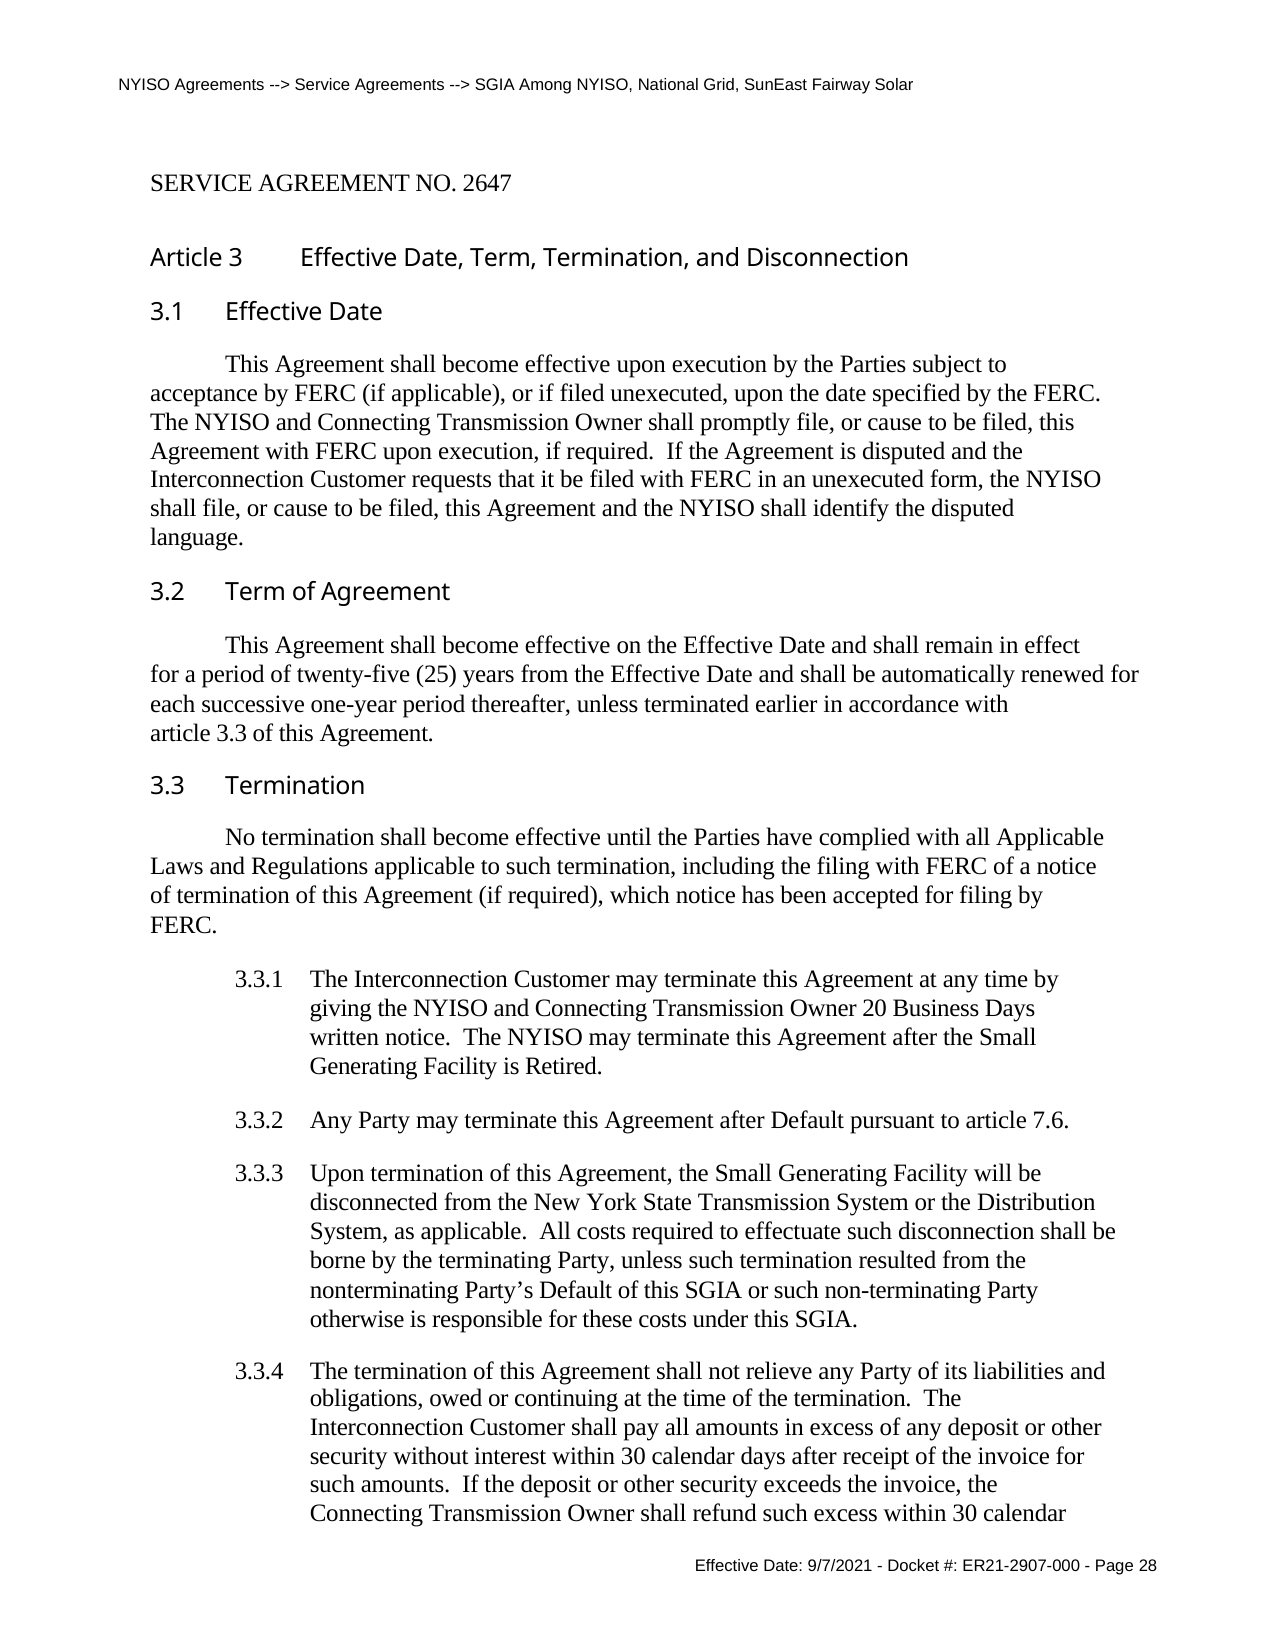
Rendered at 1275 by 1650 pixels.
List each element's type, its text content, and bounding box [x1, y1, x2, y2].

text This Agreement shall become effective on the Effective Date and shall remain in effect [225, 631, 1275, 659]
text 3.3.3 Upon termination of this Agreement, the Small Generating Facility will be [234, 1158, 1275, 1187]
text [309, 1412, 1143, 1527]
text Article 3 Effective Date, Term, Termination, and Disconnection [150, 244, 1275, 272]
text written notice. The NYISO may terminate this Agreement after the Small [234, 1022, 1275, 1051]
text 3.2 Term of Agreement [150, 577, 1275, 606]
text 3.1 Effective Date [150, 297, 1275, 326]
text for a period of twenty-five (25) years from the Effective Date and shall be automatically renewed for each successive one-year period thereafter, unless terminated earlier in accordance with article 3.3 of this Agreement. [150, 659, 1144, 747]
text Generating Facility is Retired. [234, 1052, 1275, 1080]
text 3.3.1 The Interconnection Customer may terminate this Agreement at any time by [234, 964, 1275, 993]
text giving the NYISO and Connecting Transmission Owner 20 Business Days [234, 993, 1275, 1022]
text disconnected from the New York State Transmission System or the Distribution System, as applicable. All costs required to effectuate such disconnection shall be borne by the terminating Party, unless such termination resulted from the nonterminating Party’s Default of this SGIA or such non-terminating Party otherwise is responsible for these costs under this SGIA. [309, 1187, 1143, 1333]
text 3.3.2 Any Party may terminate this Agreement after Default pursuant to article 7.6. [234, 1105, 1275, 1134]
text acceptance by FERC (if applicable), or if filed unexecuted, upon the date specified by the FERC. The NYISO and Connecting Transmission Owner shall promptly file, or cause to be filed, this Agreement with FERC upon execution, if required. If the Agreement is disputed and the Interconnection Customer requests that it be filed with FERC in an unexecuted form, the NYISO shall file, or cause to be filed, this Agreement and the NYISO shall identify the disputed language. [150, 379, 1141, 551]
text This Agreement shall become effective upon execution by the Parties subject to [225, 349, 1275, 378]
text SERVICE AGREEMENT NO. 2647 [150, 168, 1275, 197]
text 3.3 Termination [150, 771, 1275, 800]
text No termination shall become effective until the Parties have complied with all Applicable Laws and Regulations applicable to such termination, including the filing with FERC of a notice of termination of this Agreement (if required), which notice has been accepted for filing by FERC. [150, 822, 1142, 939]
text 3.3.4 The termination of this Agreement shall not relieve any Party of its liabilities and [234, 1356, 1275, 1385]
text obligations, owed or continuing at the time of the termination. The [309, 1385, 1275, 1412]
